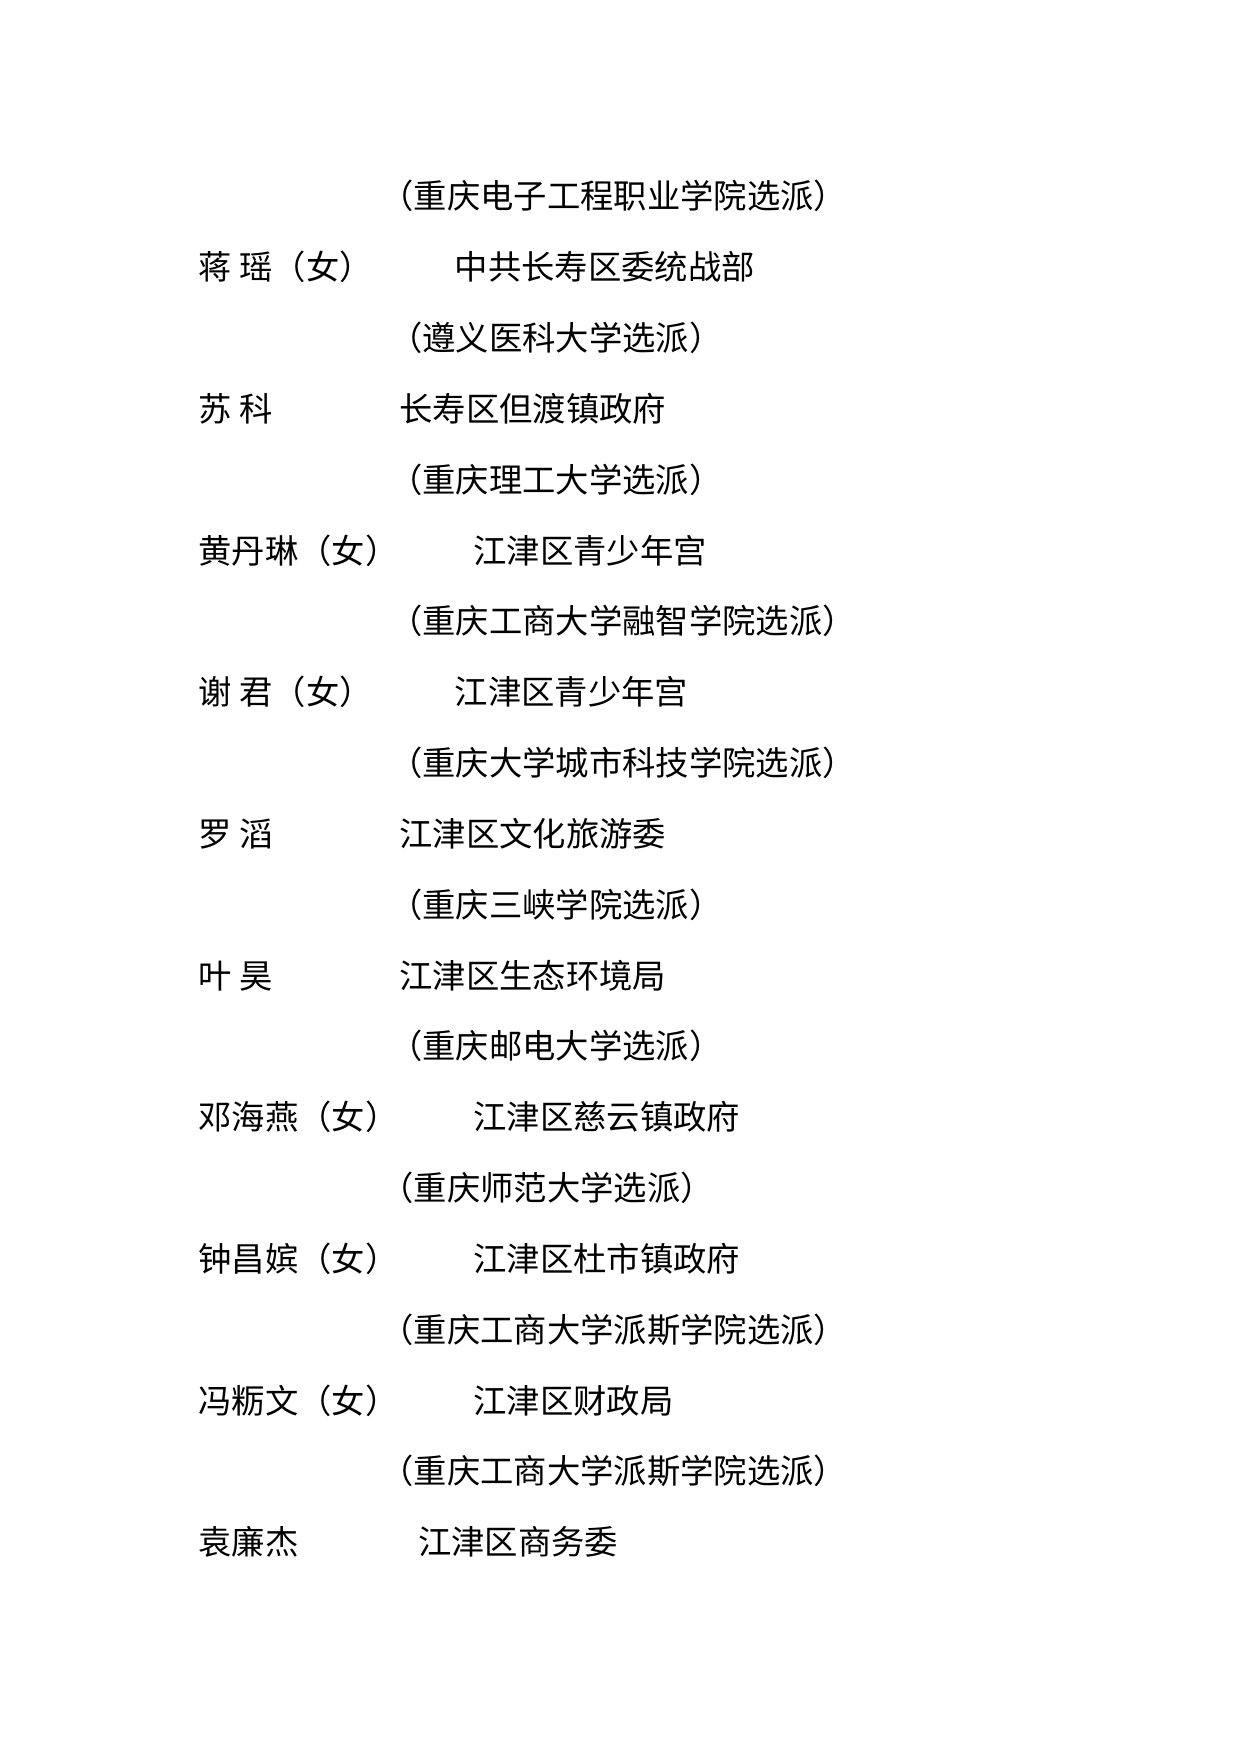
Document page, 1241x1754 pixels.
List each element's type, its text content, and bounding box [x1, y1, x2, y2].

text （重庆三峡学院选派） [198, 870, 1053, 935]
text （重庆大学城市科技学院选派） [198, 729, 1053, 794]
text 谢 君（女） 江津区青少年宫 [198, 658, 1053, 723]
text 袁廉杰 江津区商务委 [198, 1508, 1053, 1573]
text 黄丹琳（女） 江津区青少年宫 [198, 516, 1053, 581]
text （重庆工商大学派斯学院选派） [198, 1295, 1053, 1360]
text 邓海燕（女） 江津区慈云镇政府 [198, 1083, 1053, 1148]
text 冯粝文（女） 江津区财政局 [198, 1366, 1053, 1431]
text （重庆师范大学选派） [198, 1154, 1053, 1219]
text 罗 滔 江津区文化旅游委 [198, 799, 1053, 864]
text 钟昌嫔（女） 江津区杜市镇政府 [198, 1224, 1053, 1289]
text （重庆理工大学选派） [198, 445, 1053, 510]
text （重庆电子工程职业学院选派） [198, 162, 1053, 227]
text 蒋 瑶（女） 中共长寿区委统战部 [198, 233, 1053, 298]
text 叶 昊 江津区生态环境局 [198, 941, 1053, 1006]
text （重庆工商大学融智学院选派） [198, 587, 1053, 652]
text （重庆工商大学派斯学院选派） [198, 1437, 1053, 1502]
text （遵义医科大学选派） [198, 304, 1053, 369]
text （重庆邮电大学选派） [198, 1012, 1053, 1077]
text 苏 科 长寿区但渡镇政府 [198, 374, 1053, 439]
